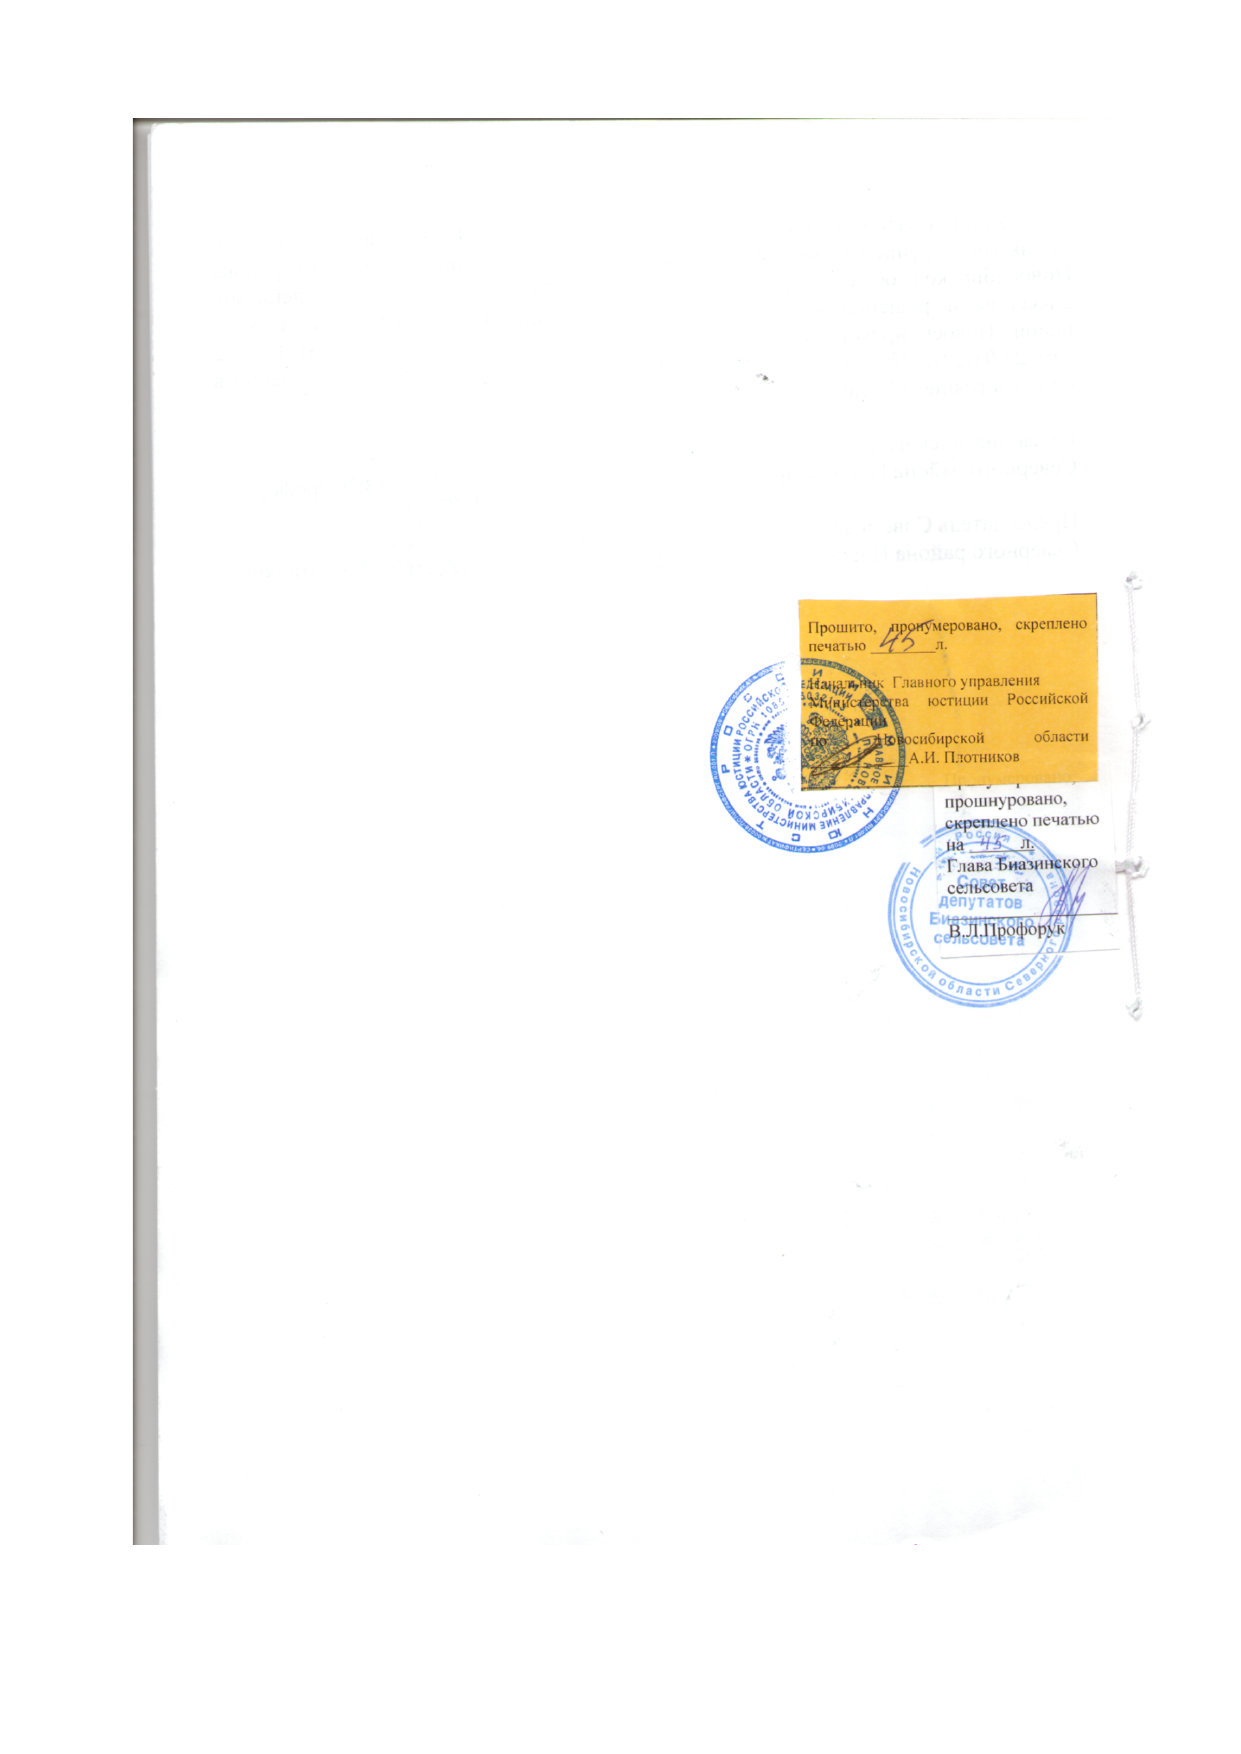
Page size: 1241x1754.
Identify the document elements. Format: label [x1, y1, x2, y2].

picture [132, 118, 1152, 1557]
